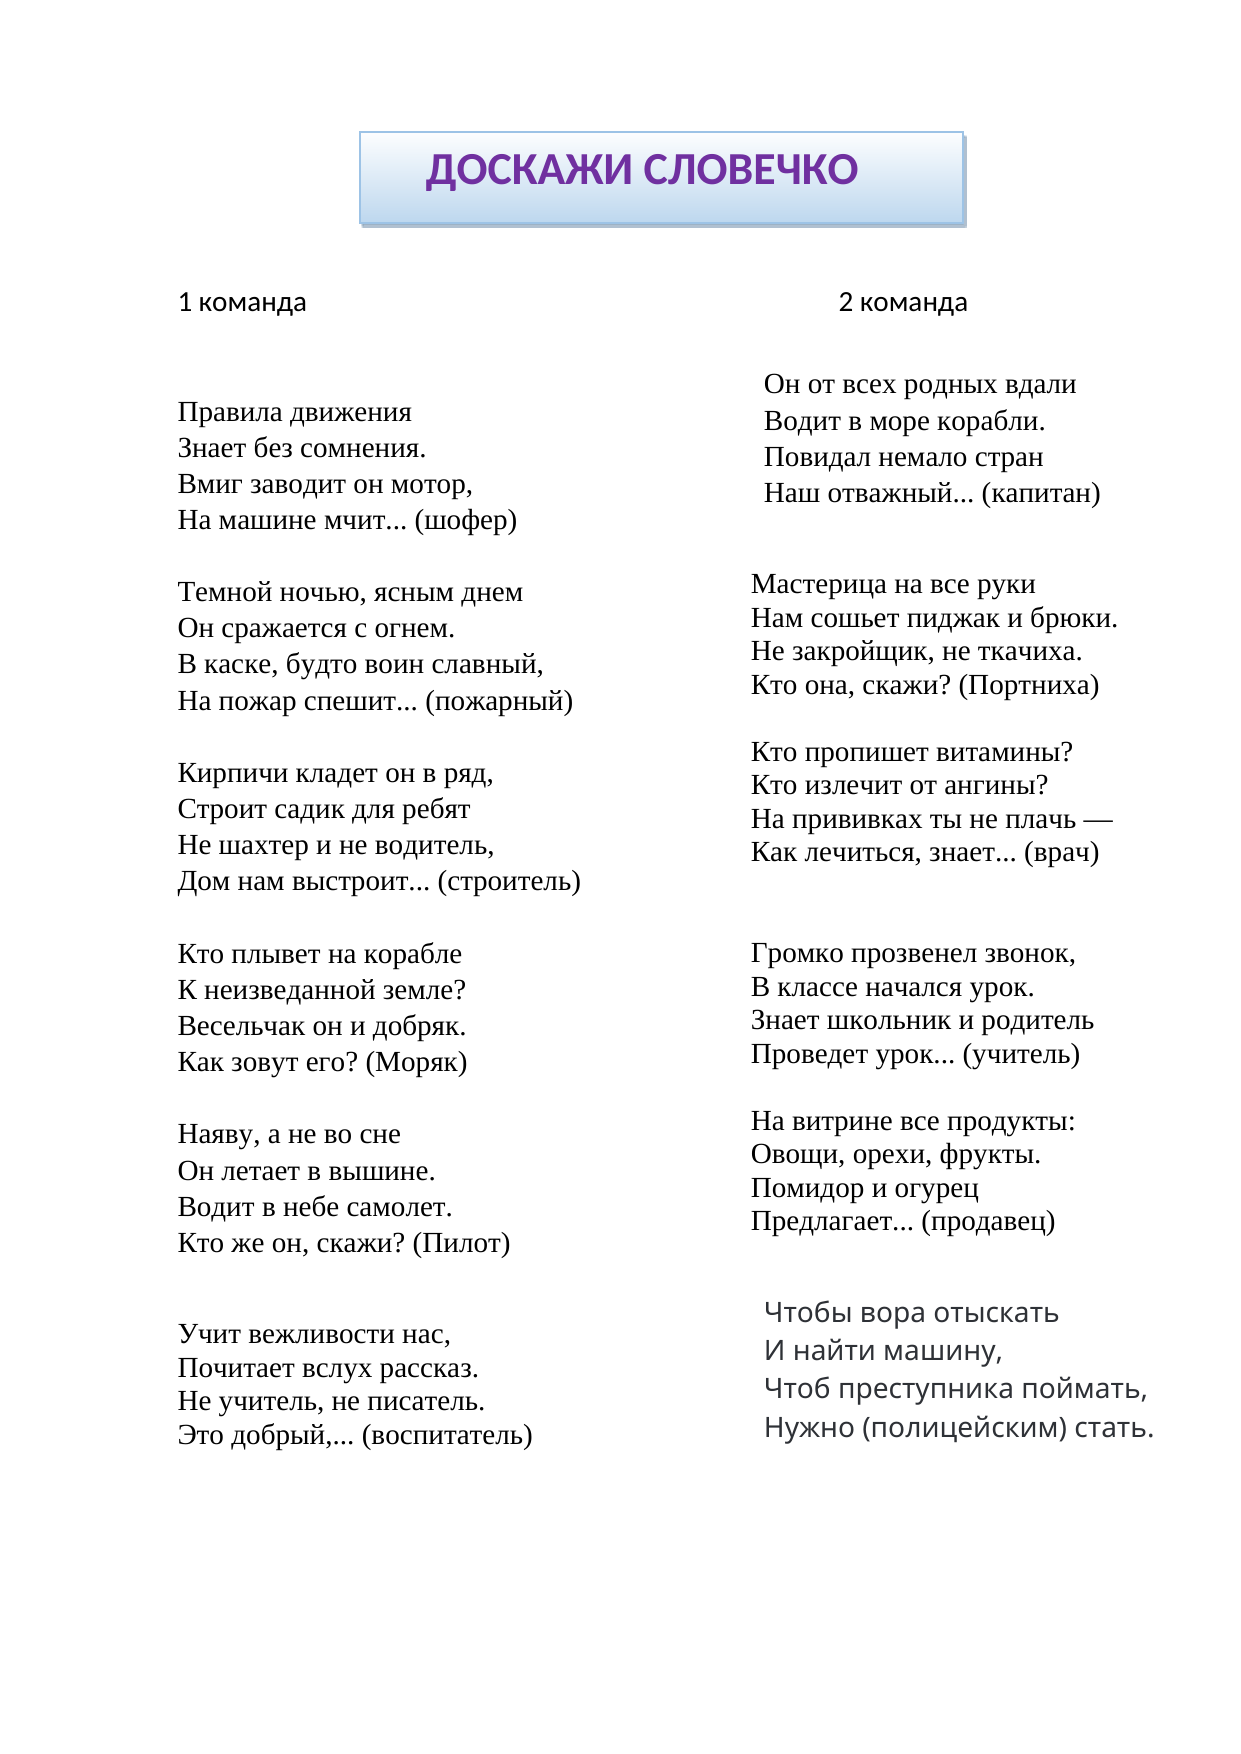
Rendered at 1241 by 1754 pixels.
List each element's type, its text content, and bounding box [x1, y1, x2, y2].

text Вмиг заводит он мотор, [177, 466, 704, 499]
text Дом нам выстроит... (строитель) [177, 863, 704, 897]
text Почитает вслух рассказ. [177, 1350, 704, 1383]
text Кирпичи кладет он в ряд, [177, 755, 704, 789]
text На машине мчит... (шофер) [177, 502, 704, 536]
text Строит садик для ребят [177, 791, 704, 825]
text Учит вежливости нас, [177, 1316, 704, 1350]
text К неизведанной земле? [177, 972, 704, 1006]
text 1 команда 2 команда [177, 283, 1113, 319]
text Весельчак он и добряк. [177, 1008, 704, 1042]
text Не шахтер и не водитель, [177, 827, 704, 861]
text Водит в небе самолет. [177, 1189, 704, 1222]
text Он сражается с огнем. [177, 611, 704, 644]
text Кто плывет на корабле [177, 936, 704, 969]
text Не учитель, не писатель. [177, 1383, 704, 1417]
text Он летает в вышине. [177, 1153, 704, 1186]
text Как зовут его? (Моряк) [177, 1044, 704, 1078]
text Знает без сомнения. [177, 430, 704, 463]
text Наяву, а не во сне [177, 1117, 704, 1150]
text Правила движения [177, 394, 704, 427]
text В каске, будто воин славный, [177, 647, 704, 680]
text Темной ночью, ясным днем [177, 574, 704, 608]
text Кто же он, скажи? (Пилот) [177, 1225, 704, 1258]
text Это добрый,... (воспитатель) [177, 1417, 704, 1450]
text На пожар спешит... (пожарный) [177, 683, 704, 716]
